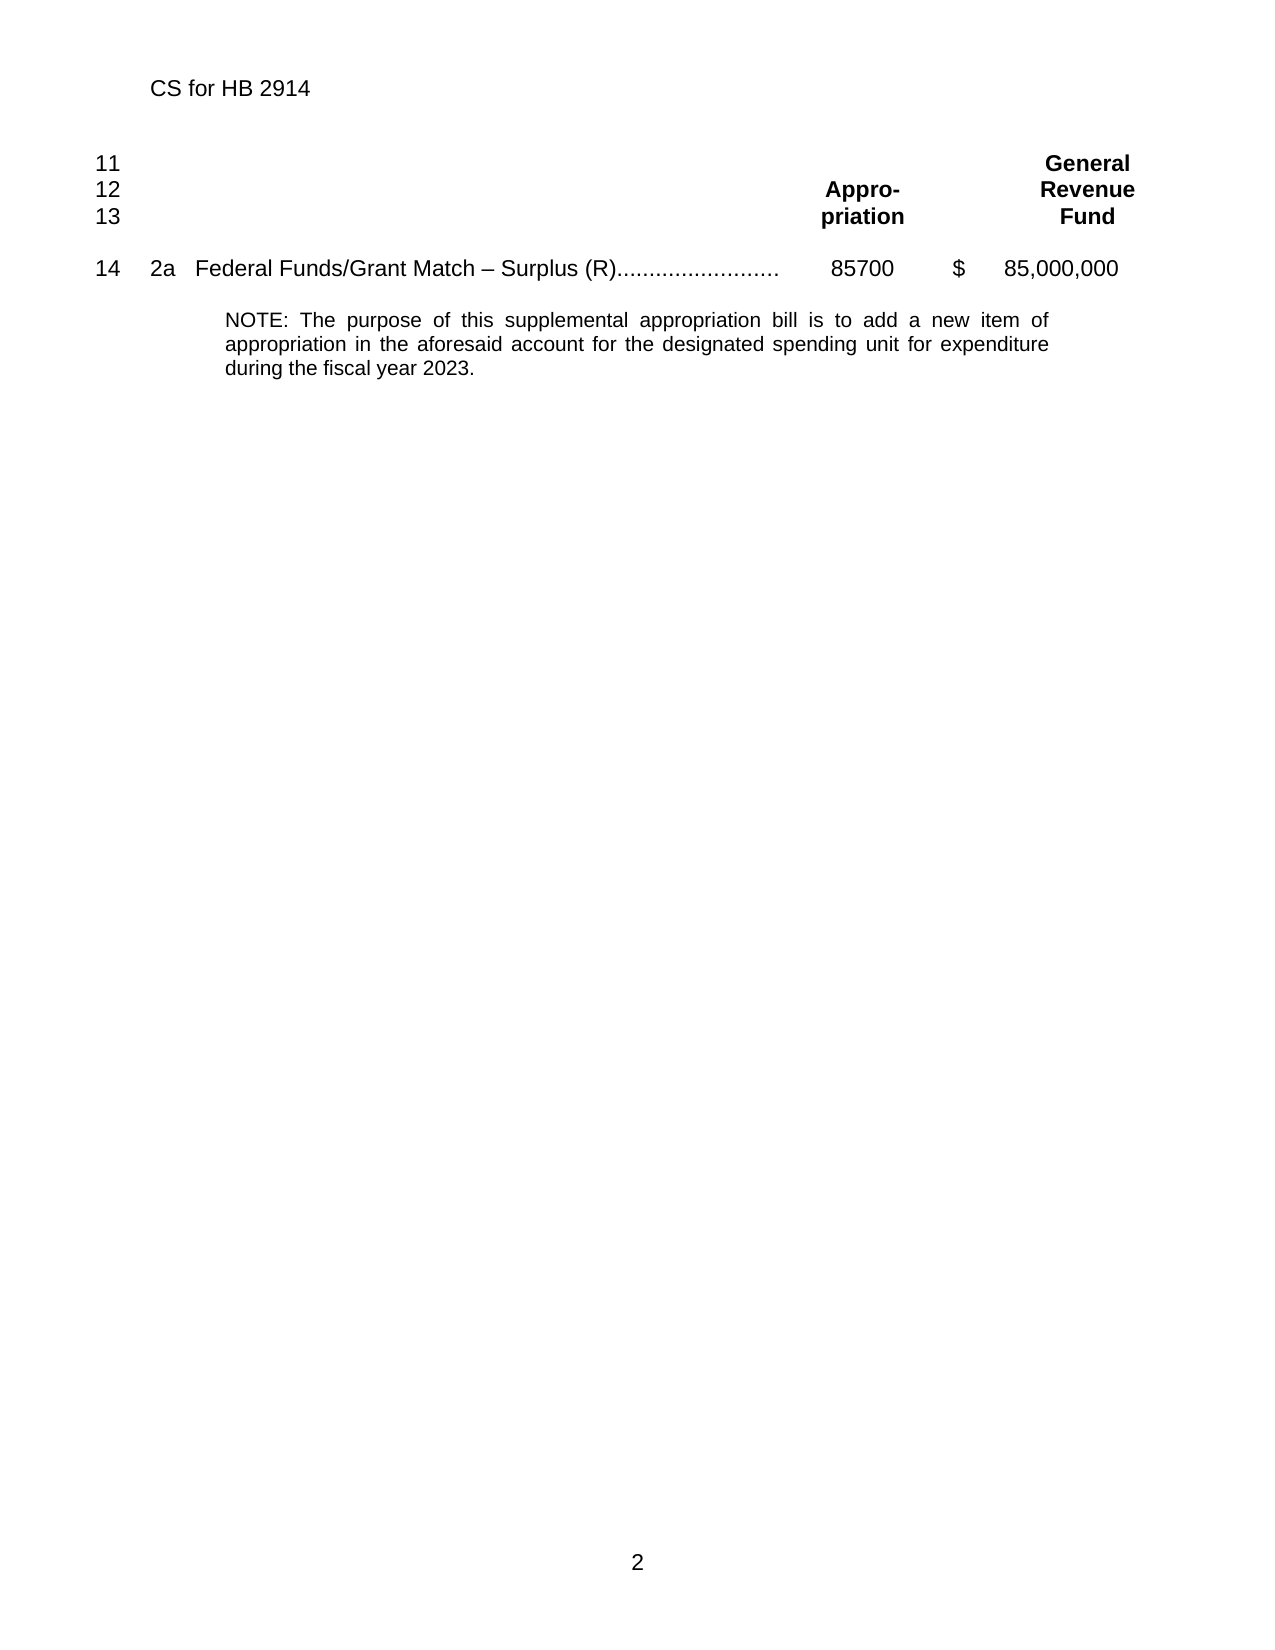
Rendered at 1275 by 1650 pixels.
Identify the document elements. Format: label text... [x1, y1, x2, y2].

text General [150, 150, 1125, 176]
text priation Fund [150, 203, 1125, 229]
text 2a Federal Funds/Grant Match – Surplus (R) 85700 $ 85,000,000 [150, 255, 1125, 282]
text Appro- Revenue [150, 176, 1125, 203]
text NOTE: The purpose of this supplemental appropriation bill is to add a new item of appropriation in the aforesaid account for the designated spending unit for expenditure during the fiscal year 2023. [225, 308, 1050, 380]
